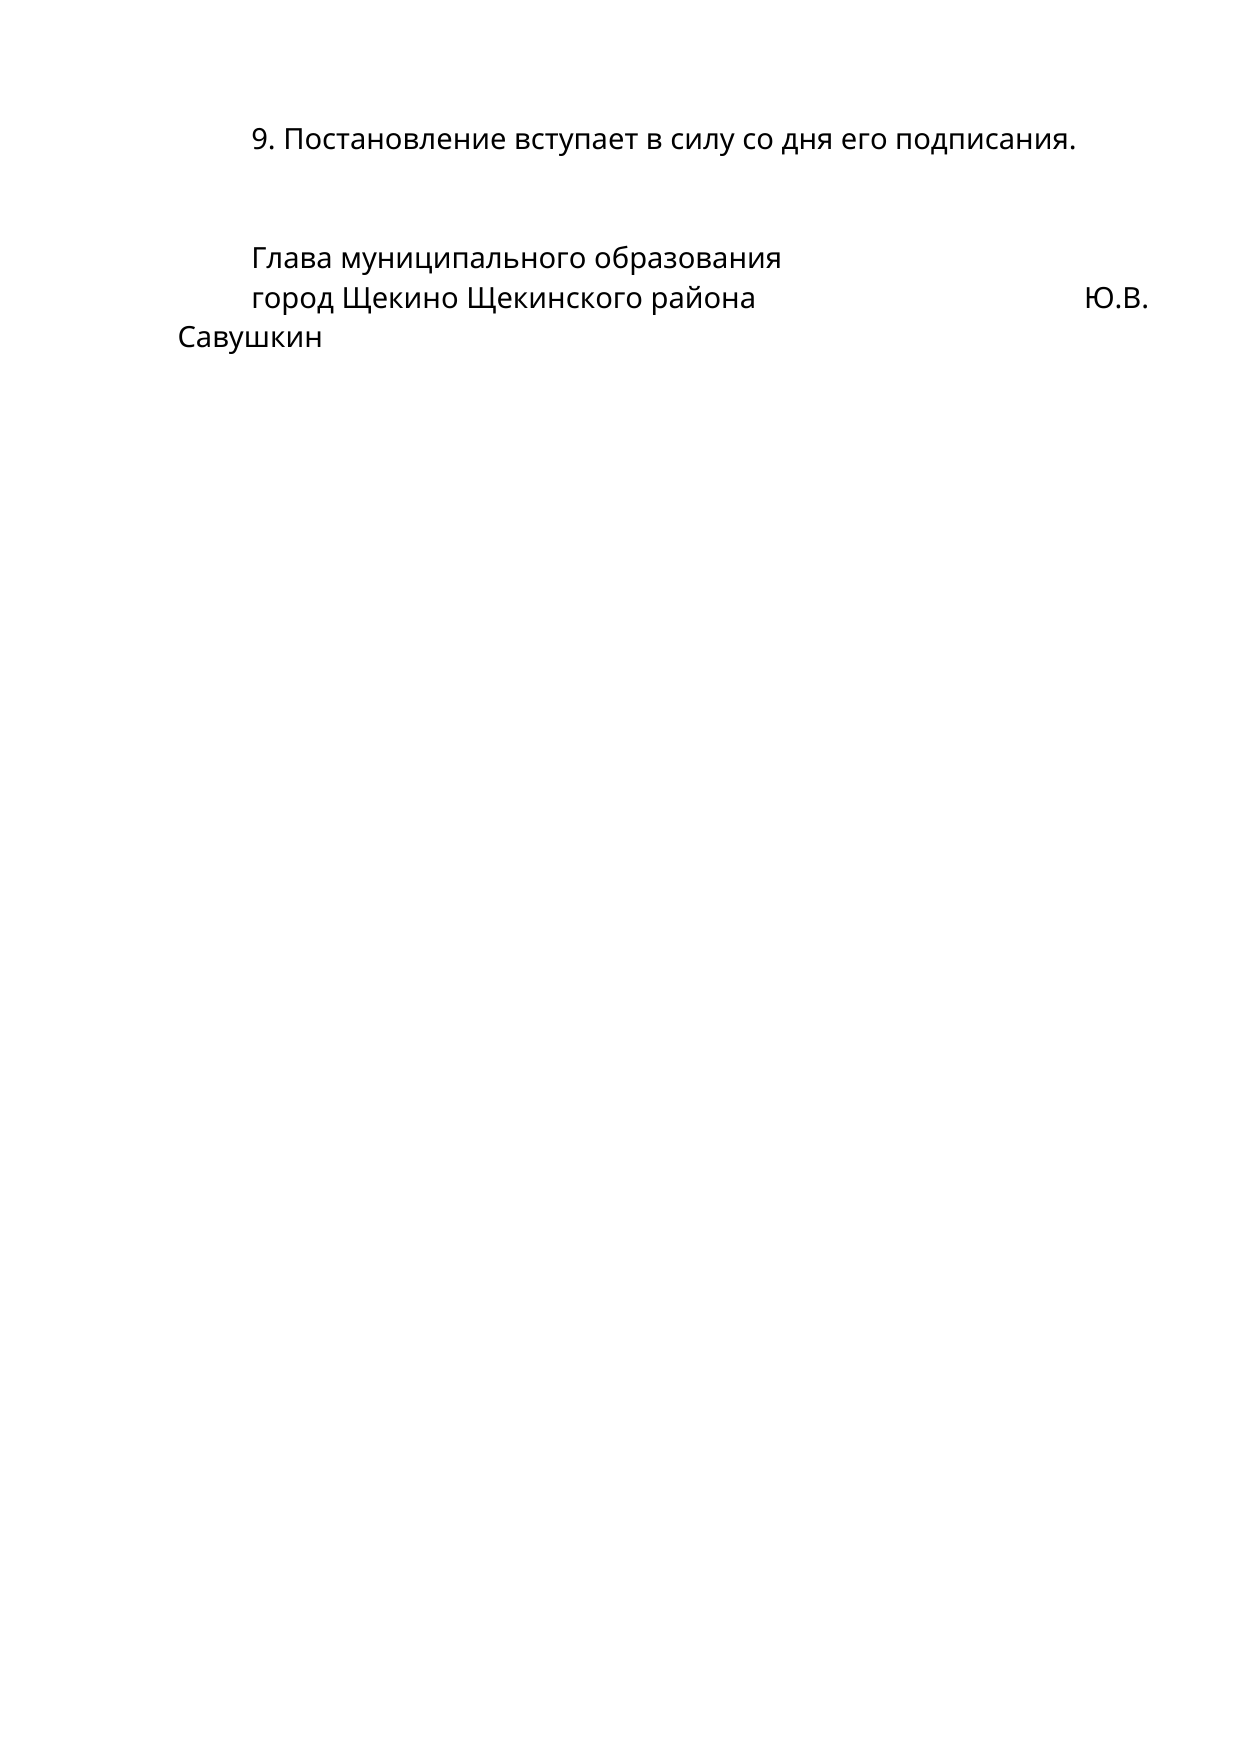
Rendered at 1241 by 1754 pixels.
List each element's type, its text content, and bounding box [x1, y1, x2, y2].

text город Щекино Щекинского района Ю.В. Савушкин [177, 277, 1152, 356]
text 9. Постановление вступает в силу со дня его подписания. [177, 118, 1152, 158]
text Глава муниципального образования [177, 237, 1152, 277]
